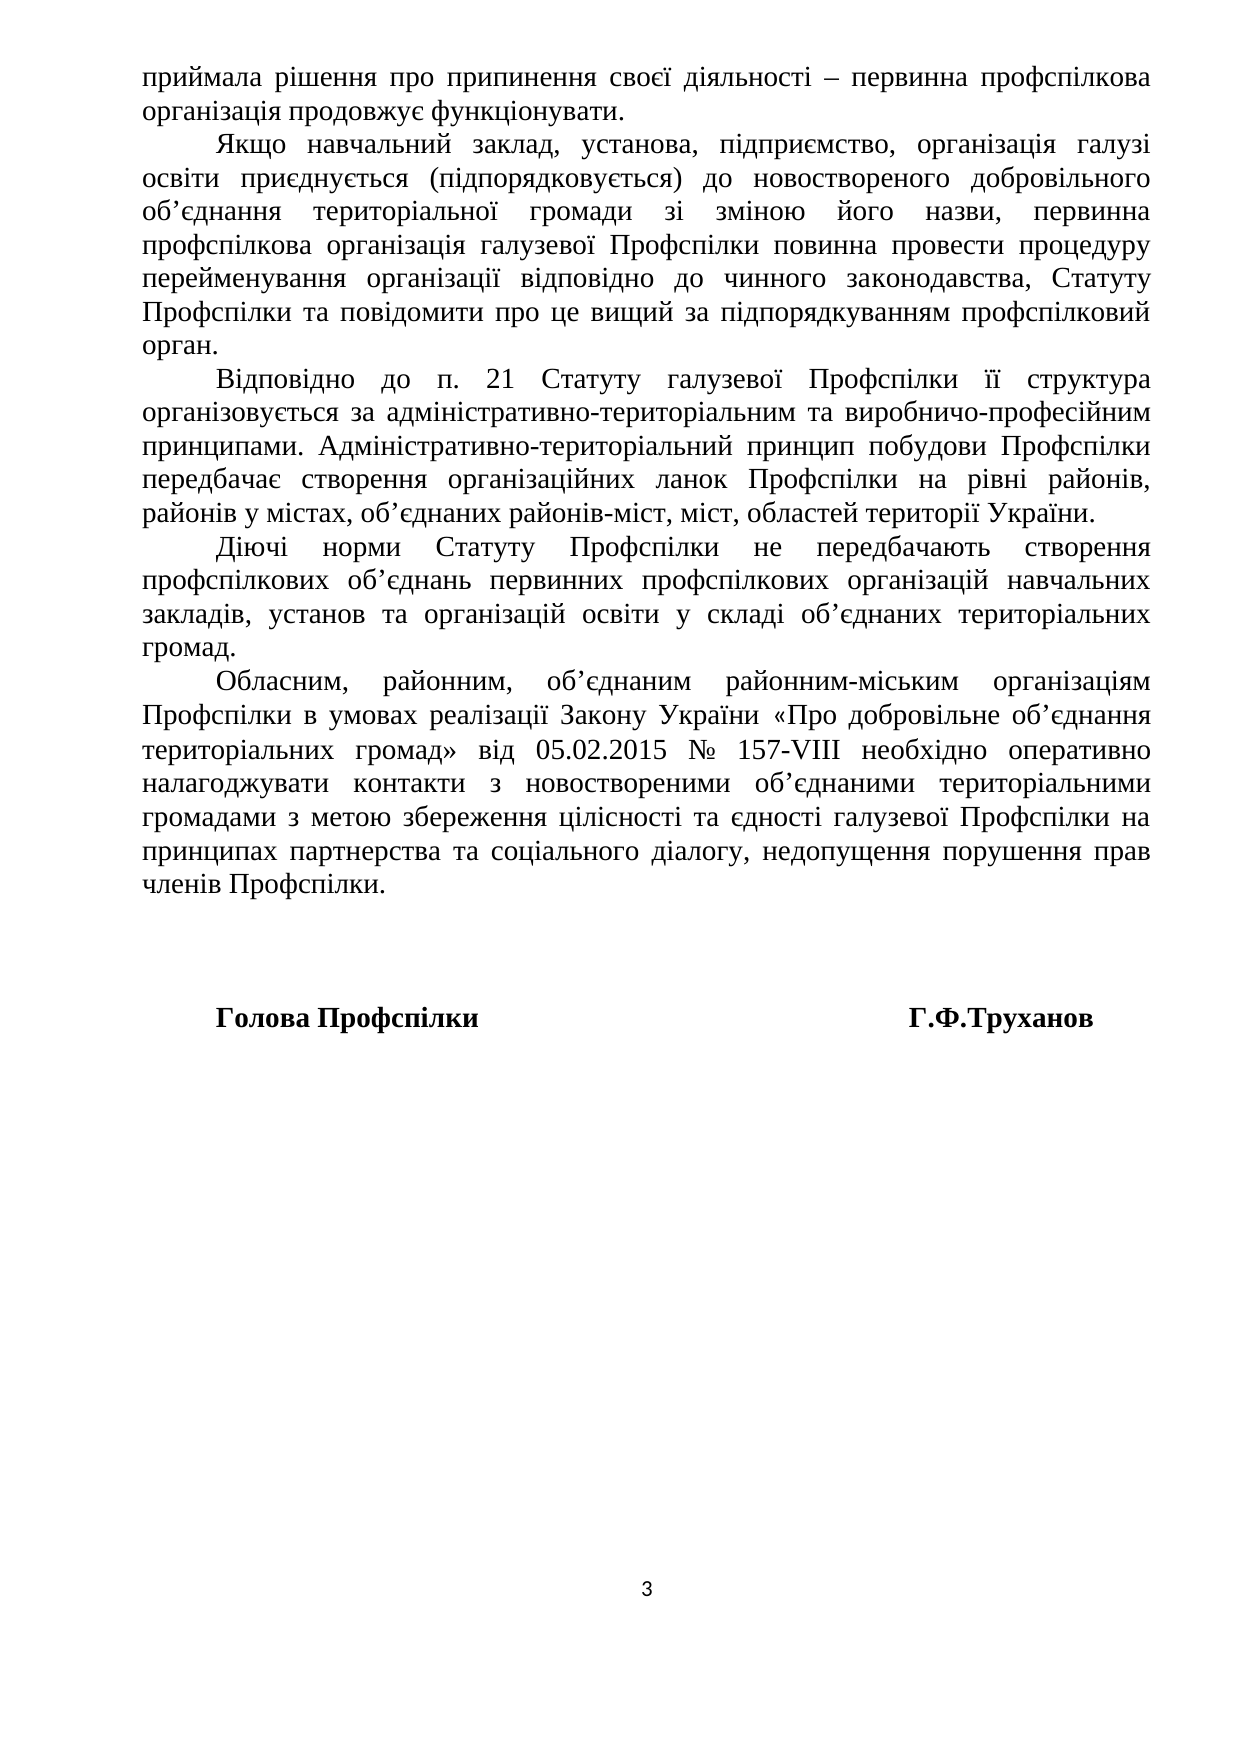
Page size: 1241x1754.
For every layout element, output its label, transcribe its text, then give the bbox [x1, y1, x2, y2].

text Діючі норми Статуту Профспілки не передбачають створення профспілкових об’єднань первинних профспілкових організацій навчальних закладів, установ та організацій освіти у складі об’єднаних територіальних громад. [142, 529, 1152, 663]
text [142, 59, 1152, 126]
text Обласним, районним, об’єднаним районним-міським організаціям Профспілки в умовах реалізації Закону України «Про добровільне об’єднання територіальних громад» від 05.02.2015 № 157-VIII необхідно оперативно налагоджувати контакти з новоствореними об’єднаними територіальними громадами з метою збереження цілісності та єдності галузевої Профспілки на принципах партнерства та соціального діалогу, недопущення порушення прав членів Профспілки. [142, 663, 1152, 900]
text Якщо навчальний заклад, установа, підприємство, організація галузі освіти приєднується (підпорядковується) до новоствореного добровільного об’єднання територіальної громади зі зміною його назви, первинна профспілкова організація галузевої Профспілки повинна провести процедуру перейменування організації відповідно до чинного законодавства, Статуту Профспілки та повідомити про це вищий за підпорядкуванням профспілковий орган. [142, 126, 1152, 361]
text Голова Профспілки Г.Ф.Труханов [142, 1000, 1152, 1034]
text Відповідно до п. 21 Статуту галузевої Профспілки її структура організовується за адміністративно-територіальним та виробничо-професійним принципами. Адміністративно-територіальний принцип побудови Профспілки передбачає створення організаційних ланок Профспілки на рівні районів, районів у містах, об’єднаних районів-міст, міст, областей території України. [142, 361, 1152, 529]
